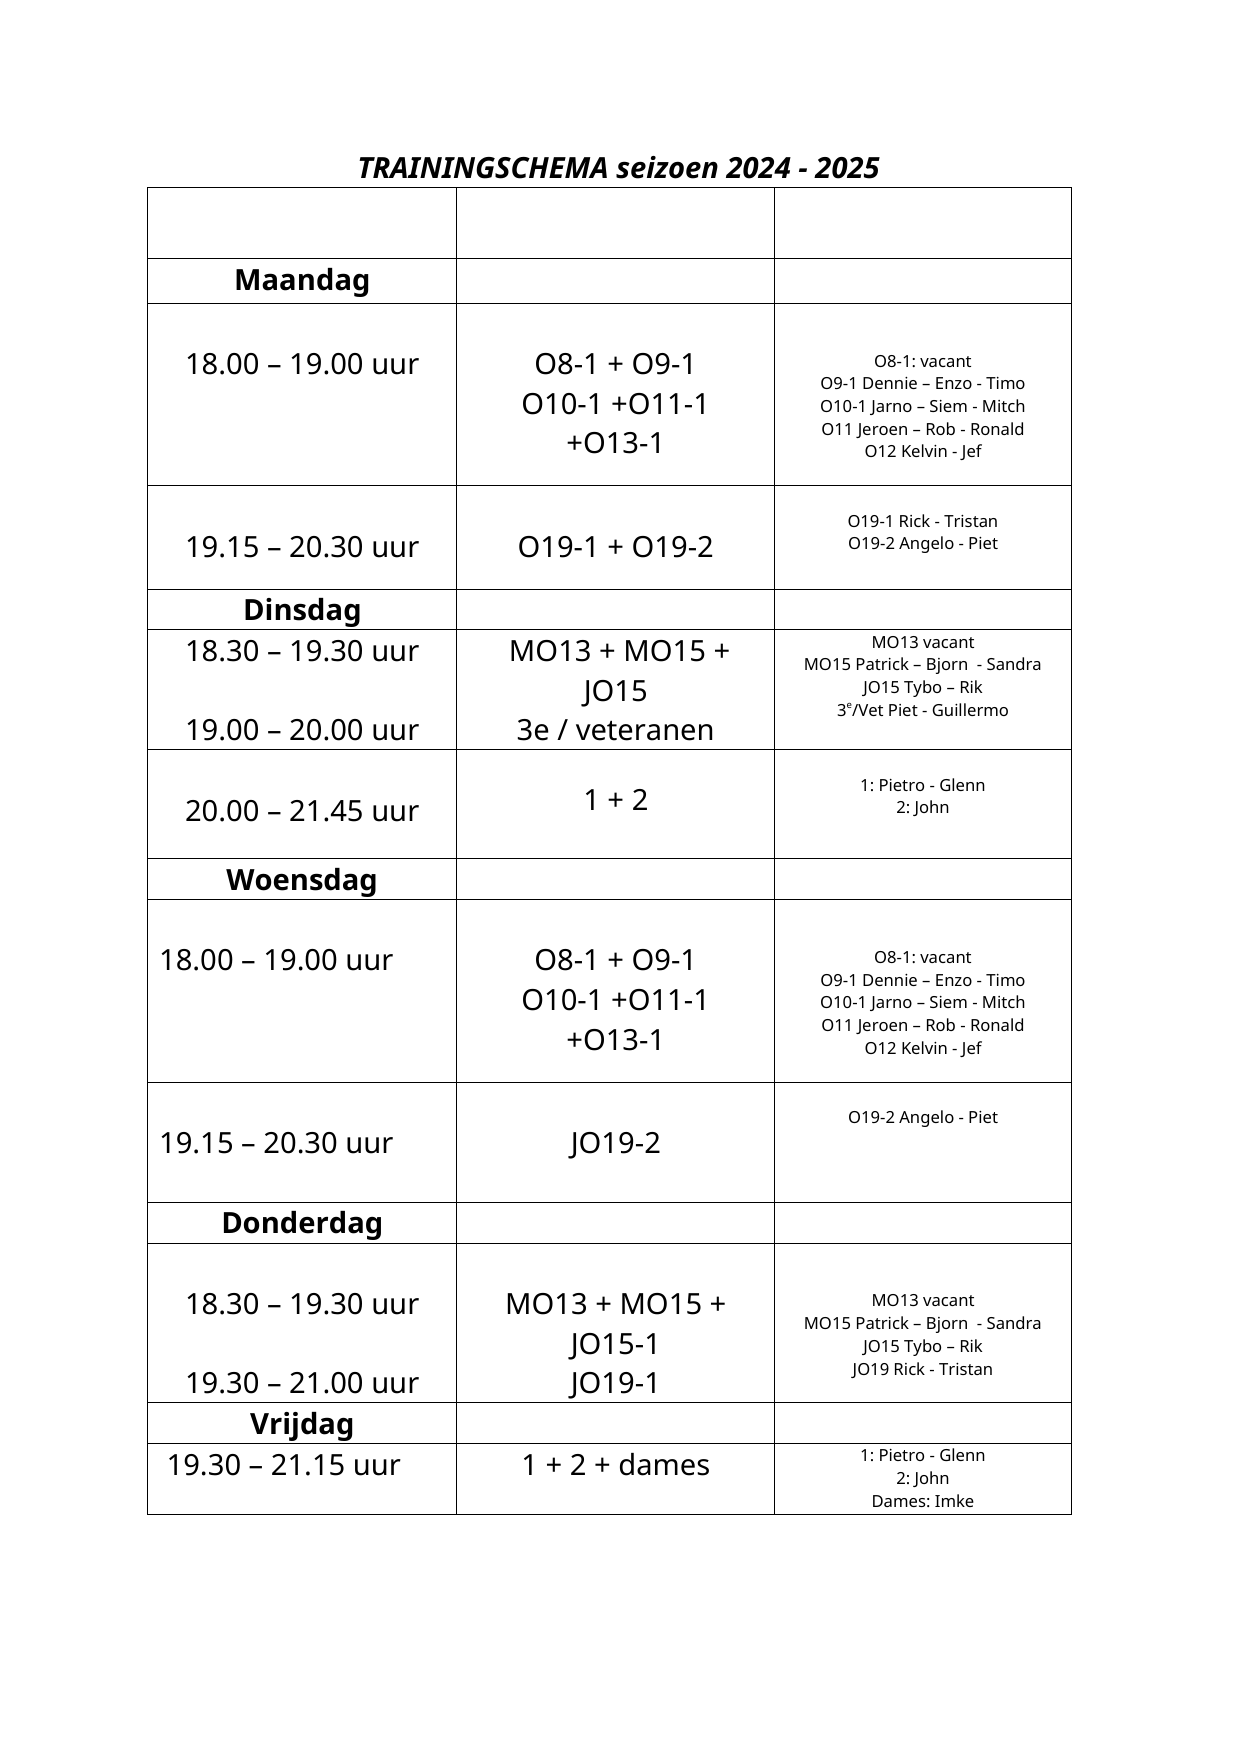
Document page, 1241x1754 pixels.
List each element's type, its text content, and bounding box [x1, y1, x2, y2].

table_cell 1 + 2 + dames [457, 1444, 774, 1514]
table_cell 1: Pietro - Glenn 2: John [775, 750, 1071, 858]
table_cell Donderdag [148, 1203, 456, 1242]
table_cell 18.00 – 19.00 uur [148, 304, 456, 485]
table_cell Vrijdag [148, 1403, 456, 1443]
table_cell [775, 859, 1071, 899]
table_cell 18.00 – 19.00 uur [148, 900, 456, 1082]
table_cell [457, 1203, 774, 1242]
table_cell O8-1: vacant O9-1 Dennie – Enzo - Timo O10-1 Jarno – Siem - Mitch O11 Jeroen – Rob - Ronald O12 Kelvin - Jef [775, 900, 1071, 1082]
table_cell O8-1: vacant O9-1 Dennie – Enzo - Timo O10-1 Jarno – Siem - Mitch O11 Jeroen – Rob - Ronald O12 Kelvin - Jef [775, 304, 1071, 485]
table_cell 18.30 – 19.30 uur 19.30 – 21.00 uur [148, 1244, 456, 1402]
table_cell 1: Pietro - Glenn 2: John Dames: Imke [775, 1444, 1071, 1514]
table_cell [775, 590, 1071, 629]
table_cell 1 + 2 [457, 750, 774, 858]
table_cell Woensdag [148, 859, 456, 899]
table_cell O8-1 + O9-1 O10-1 +O11-1 +O13-1 [457, 900, 774, 1082]
table_cell [457, 1403, 774, 1443]
table_cell MO13 + MO15 + JO15 3e / veteranen [457, 630, 774, 749]
table_cell 18.30 – 19.30 uur 19.00 – 20.00 uur [148, 630, 456, 749]
table_cell 19.15 – 20.30 uur [148, 1083, 456, 1202]
table_header [775, 188, 1071, 258]
table_cell [775, 259, 1071, 303]
table_cell O19-2 Angelo - Piet [775, 1083, 1071, 1202]
table_cell [457, 259, 774, 303]
table_cell MO13 vacant MO15 Patrick – Bjorn - Sandra JO15 Tybo – Rik JO19 Rick - Tristan [775, 1244, 1071, 1402]
text TRAININGSCHEMA seizoen 2024 - 2025 [148, 148, 1093, 187]
table_cell 19.30 – 21.15 uur [148, 1444, 456, 1514]
table_cell JO19-2 [457, 1083, 774, 1202]
table_header [148, 188, 456, 258]
table_cell 20.00 – 21.45 uur [148, 750, 456, 858]
table_cell Dinsdag [148, 590, 456, 629]
table_cell Maandag [148, 259, 456, 303]
table_header [457, 188, 774, 258]
table_cell 19.15 – 20.30 uur [148, 486, 456, 588]
table_cell O19-1 + O19-2 [457, 486, 774, 588]
table_cell [457, 859, 774, 899]
table_cell O8-1 + O9-1 O10-1 +O11-1 +O13-1 [457, 304, 774, 485]
table_cell [775, 1203, 1071, 1242]
table_cell O19-1 Rick - Tristan O19-2 Angelo - Piet [775, 486, 1071, 588]
table_cell [775, 1403, 1071, 1443]
table_cell MO13 + MO15 + JO15-1 JO19-1 [457, 1244, 774, 1402]
table_cell MO13 vacant MO15 Patrick – Bjorn - Sandra JO15 Tybo – Rik 3e/Vet Piet - Guillermo [775, 630, 1071, 749]
table_cell [457, 590, 774, 629]
